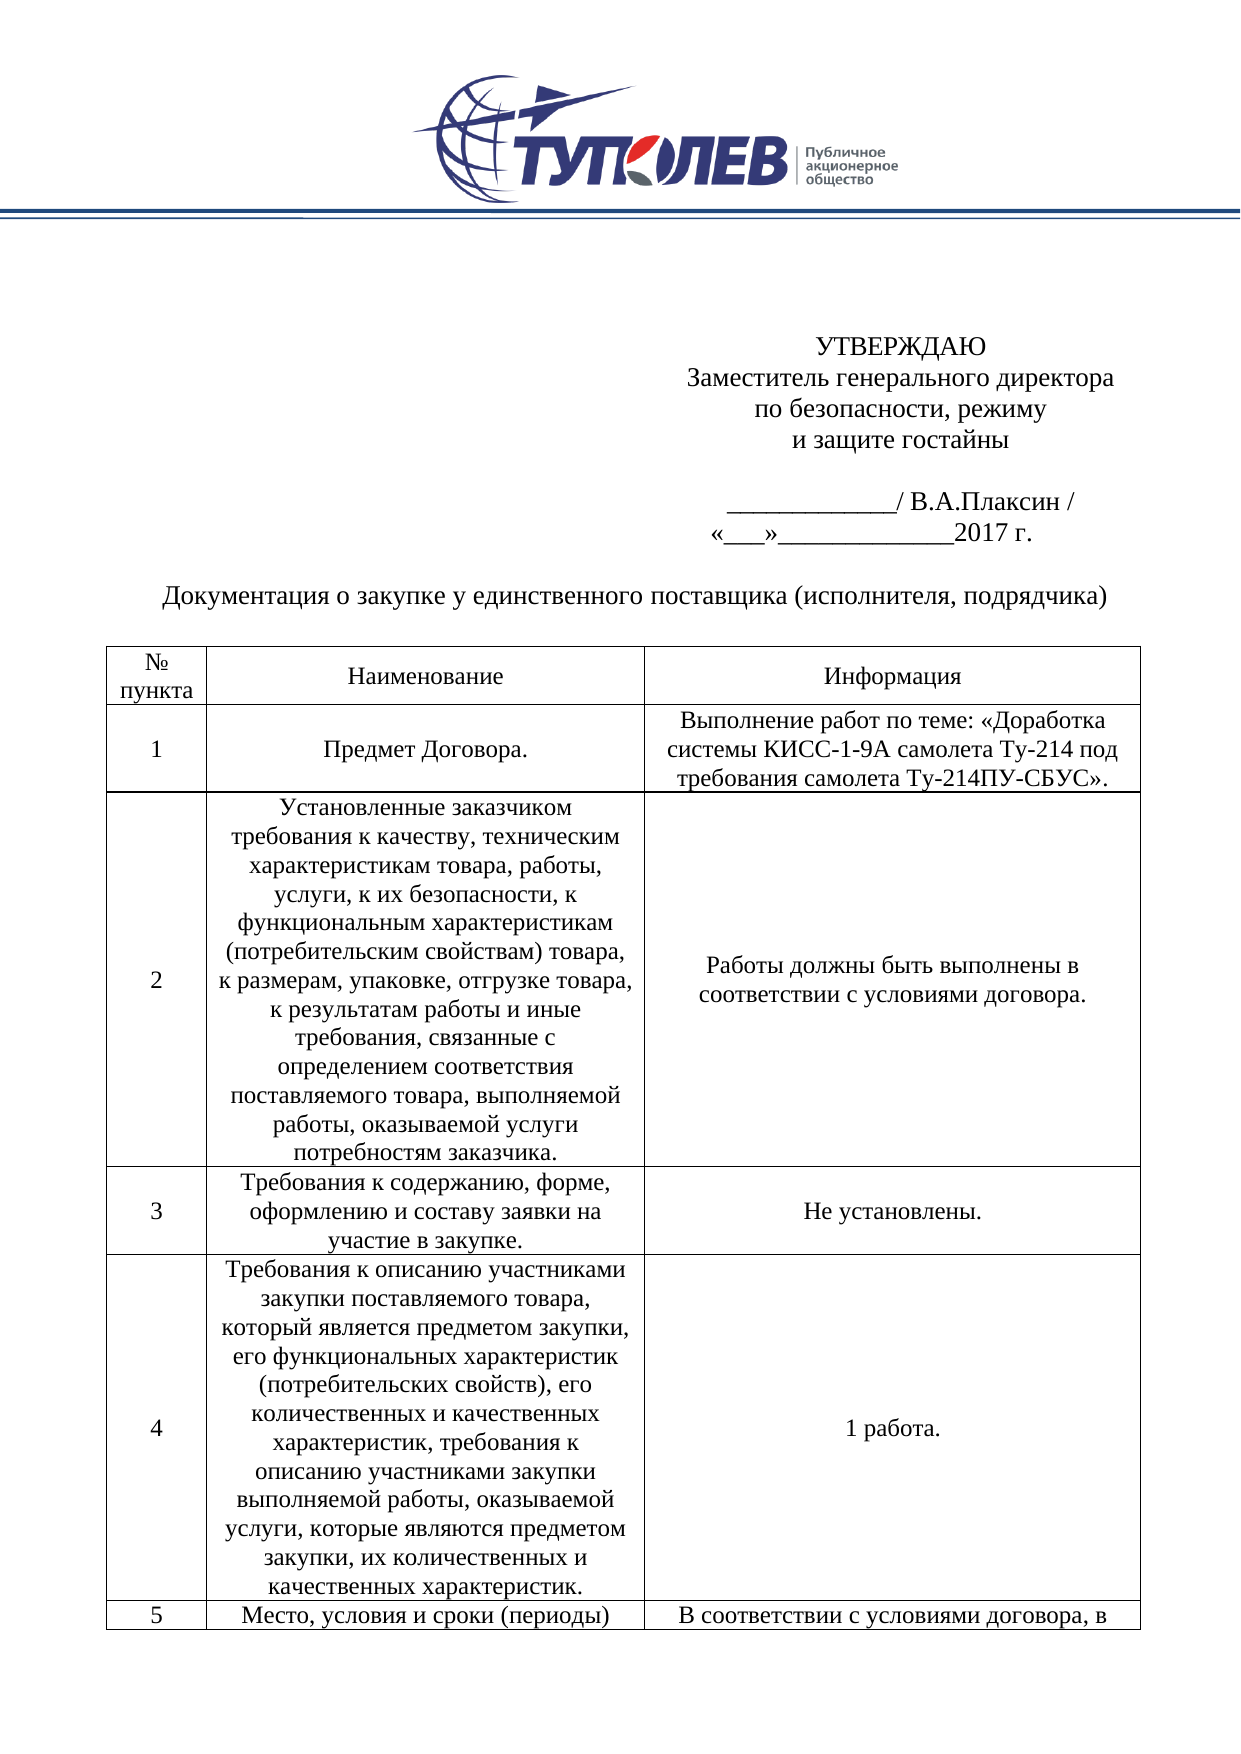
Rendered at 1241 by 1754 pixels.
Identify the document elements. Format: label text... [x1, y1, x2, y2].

table_cell Предмет Договора. [207, 705, 644, 791]
text _____________/ В.А.Плаксин / [650, 485, 1152, 516]
table_cell Требования к содержанию, форме, оформлению и составу заявки на участие в закупке. [207, 1167, 644, 1253]
table_cell 2 [107, 793, 206, 1166]
text Заместитель генерального директора [650, 361, 1152, 392]
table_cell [207, 1601, 644, 1629]
table_cell Работы должны быть выполнены в соответствии с условиями договора. [645, 793, 1140, 1166]
text Документация о закупке у единственного поставщика (исполнителя, подрядчика) [118, 579, 1152, 610]
table_cell 5 [107, 1601, 206, 1629]
text «___»_____________2017 г. [591, 516, 1152, 548]
table_header Наименование [207, 647, 644, 704]
text по безопасности, режиму [650, 392, 1152, 423]
table_header № пункта [107, 647, 206, 704]
table_cell Установленные заказчиком требования к качеству, техническим характеристикам товара, работы, услуги, к их безопасности, к функциональным характеристикам (потребительским свойствам) товара, к размерам, упаковке, отгрузке товара, к результатам работы и иные требования, связанные с определением соответствия поставляемого товара, выполняемой работы, оказываемой услуги потребностям заказчика. [207, 793, 644, 1166]
text УТВЕРЖДАЮ [650, 329, 1152, 361]
table_cell 1 работа. [645, 1255, 1140, 1599]
table_cell 4 [107, 1255, 206, 1599]
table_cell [645, 1601, 1140, 1629]
table_cell 3 [107, 1167, 206, 1253]
picture [411, 75, 898, 203]
table_cell Выполнение работ по теме: «Доработка системы КИСС-1-9А самолета Ту-214 под требования самолета Ту-214ПУ-СБУС». [645, 705, 1140, 791]
table_cell Требования к описанию участниками закупки поставляемого товара, который является предметом закупки, его функциональных характеристик (потребительских свойств), его количественных и качественных характеристик, требования к описанию участниками закупки выполняемой работы, оказываемой услуги, которые являются предметом закупки, их количественных и качественных характеристик. [207, 1255, 644, 1599]
table_cell Не установлены. [645, 1167, 1140, 1253]
text и защите гостайны [650, 423, 1152, 454]
table_cell 1 [107, 705, 206, 791]
table_header Информация [645, 647, 1140, 704]
